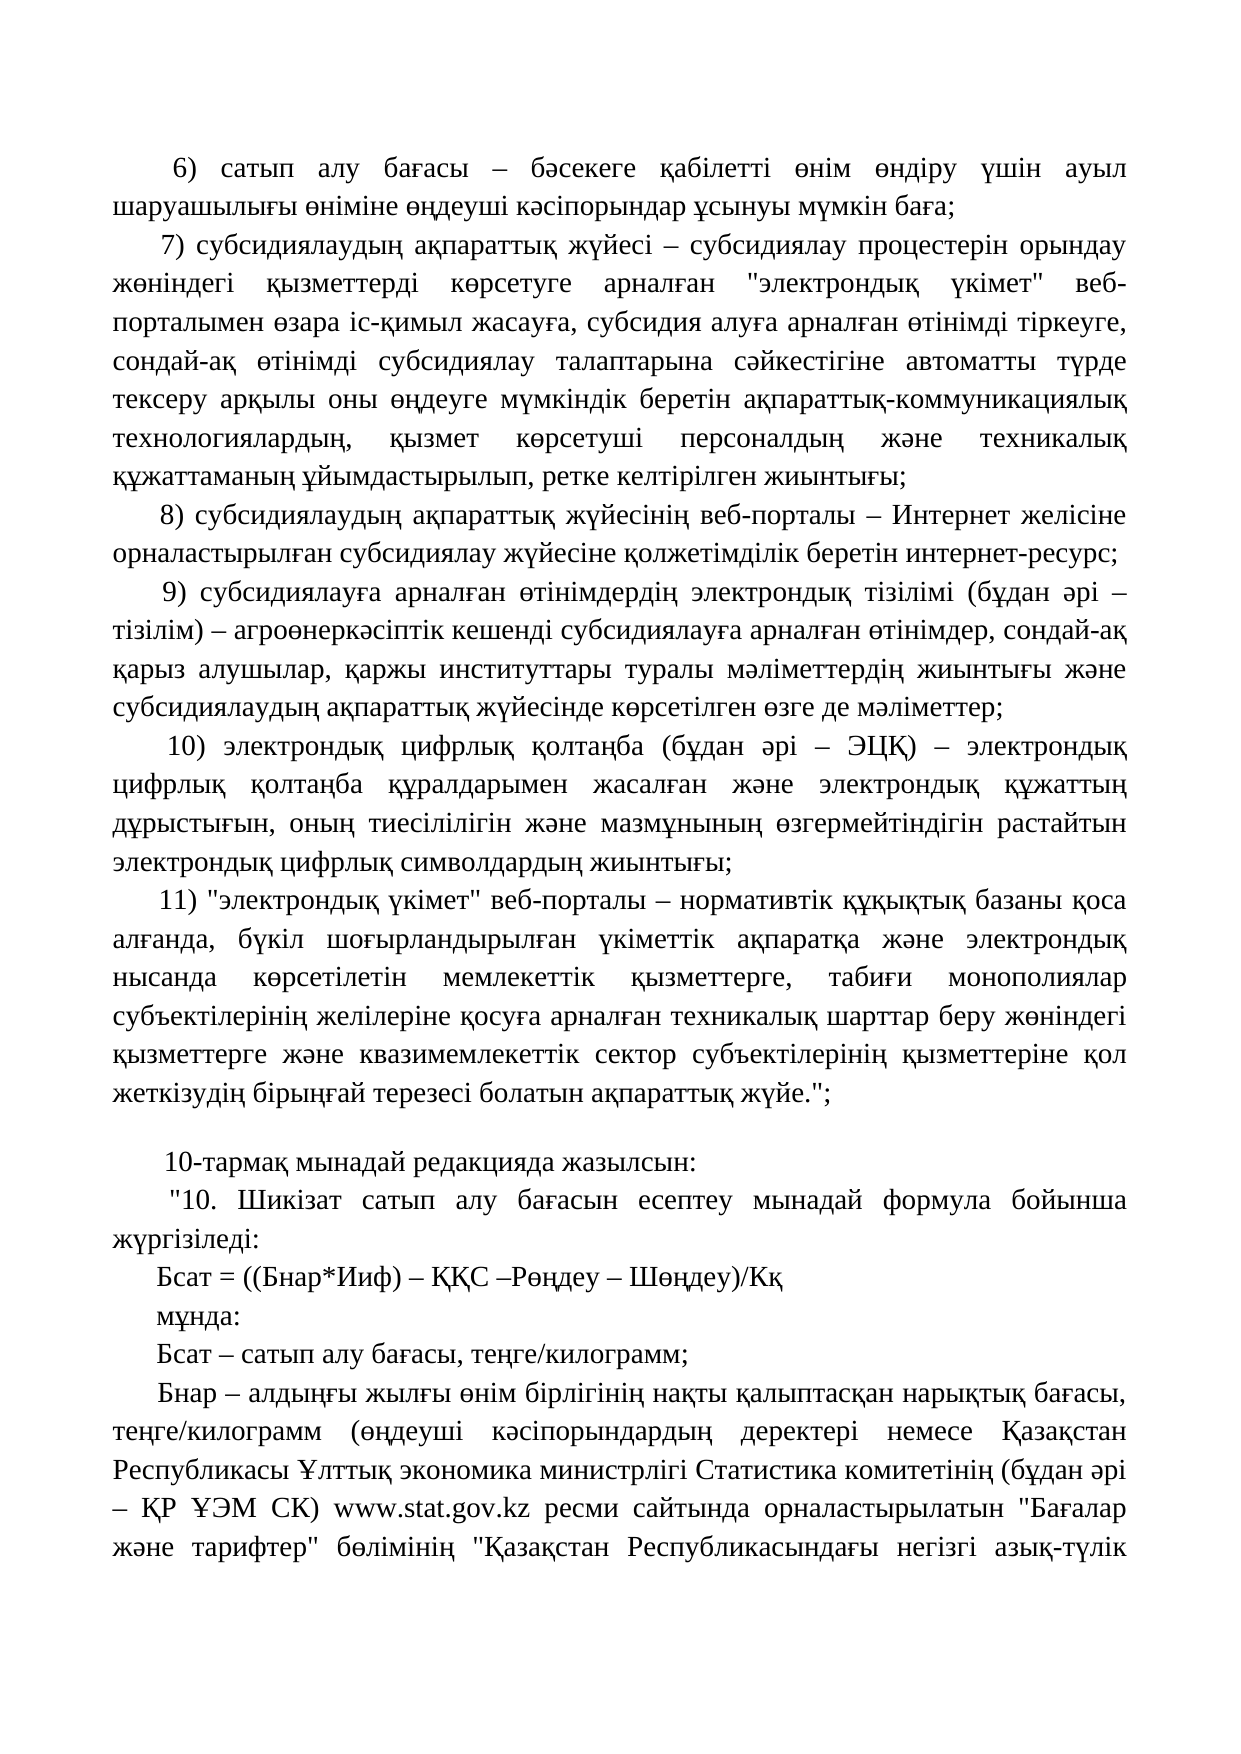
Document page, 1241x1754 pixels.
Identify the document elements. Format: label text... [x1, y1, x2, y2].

text Бсат – сатып алу бағасы, теңге/килограмм; [112, 1336, 1128, 1370]
text 9) субсидиялауға арналған өтінімдердің электрондық тізілімі (бұдан әрі – тізілім) – агроөнеркәсіптік кешенді субсидиялауға арналған өтінімдер, сондай-ақ қарыз алушылар, қаржы институттары туралы мәліметтердің жиынтығы және субсидиялаудың ақпараттық жүйесінде көрсетілген өзге де мәліметтер; [112, 574, 1128, 723]
text 11) "электрондық үкімет" веб-порталы – нормативтік құқықтық базаны қоса алғанда, бүкіл шоғырландырылған үкіметтік ақпаратқа және электрондық нысанда көрсетілетін мемлекеттік қызметтерге, табиғи монополиялар субъектілерінің желілеріне қосуға арналған техникалық шарттар беру жөніндегі қызметтерге және квазимемлекеттік сектор субъектілерінің қызметтеріне қол жеткізудің бірыңғай терезесі болатын ақпараттық жүйе."; [112, 882, 1128, 1108]
text 6) сатып алу бағасы – бәсекеге қабілетті өнім өндіру үшін ауыл шаруашылығы өніміне өңдеуші кәсіпорындар ұсынуы мүмкін баға; [112, 150, 1128, 222]
text "10. Шикізат сатып алу бағасын есептеу мынадай формула бойынша жүргізіледі: [112, 1182, 1128, 1254]
text Бсат = ((Бнар*Ииф) – ҚҚС –Рөңдеу – Шөңдеу)/Кқ [112, 1259, 1128, 1293]
text 8) субсидиялаудың ақпараттық жүйесінің веб-порталы – Интернет желісіне орналастырылған субсидиялау жүйесіне қолжетімділік беретін интернет-ресурс; [112, 497, 1128, 569]
text 10) электрондық цифрлық қолтаңба (бұдан әрі – ЭЦҚ) – электрондық цифрлық қолтаңба құралдарымен жасалған және электрондық құжаттың дұрыстығын, оның тиесілілігін және мазмұнының өзгермейтіндігін растайтын электрондық цифрлық символдардың жиынтығы; [112, 728, 1128, 877]
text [112, 1375, 1128, 1563]
text 7) субсидиялаудың ақпараттық жүйесі – субсидиялау процестерін орындау жөніндегі қызметтерді көрсетуге арналған "электрондық үкімет" веб-порталымен өзара іс-қимыл жасауға, субсидия алуға арналған өтінімді тіркеуге, сондай-ақ өтінімді субсидиялау талаптарына сәйкестігіне автоматты түрде тексеру арқылы оны өңдеуге мүмкіндік беретін ақпараттық-коммуникациялық технологиялардың, қызмет көрсетуші персоналдың және техникалық құжаттаманың ұйымдастырылып, ретке келтірілген жиынтығы; [112, 227, 1128, 492]
text мұнда: [112, 1298, 1128, 1331]
text 10-тармақ мынадай редакцияда жазылсын: [112, 1144, 1128, 1177]
